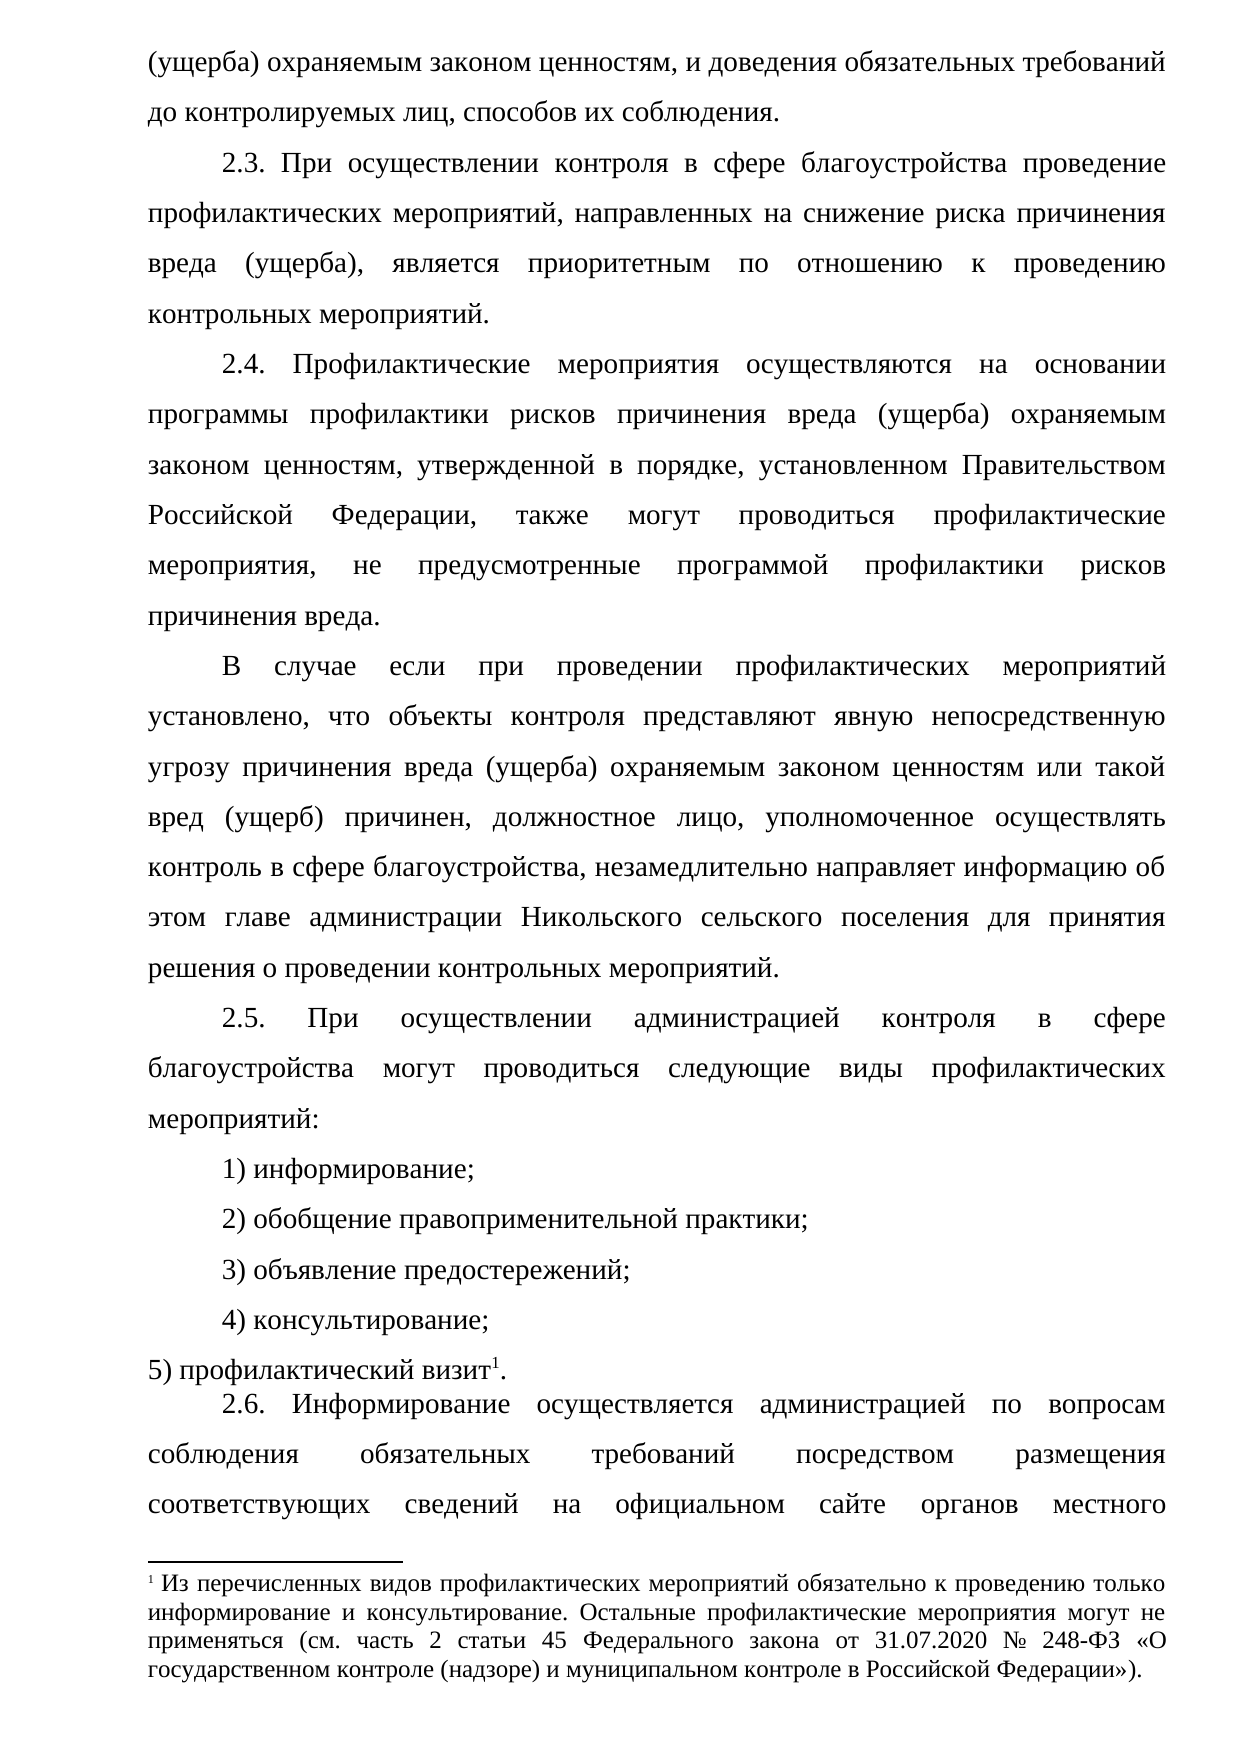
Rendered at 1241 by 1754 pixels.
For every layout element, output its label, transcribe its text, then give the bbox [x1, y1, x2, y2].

text 2.3. При осуществлении контроля в сфере благоустройства проведение профилактических мероприятий, направленных на снижение риска причинения вреда (ущерба), является приоритетным по отношению к проведению контрольных мероприятий. [148, 145, 1167, 329]
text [148, 1386, 1167, 1520]
text 2.5. При осуществлении администрацией контроля в сфере благоустройства могут проводиться следующие виды профилактических мероприятий: [148, 1000, 1167, 1134]
text 1) информирование; [148, 1151, 1167, 1185]
text 2) обобщение правоприменительной практики; [148, 1201, 1167, 1235]
text В случае если при проведении профилактических мероприятий установлено, что объекты контроля представляют явную непосредственную угрозу причинения вреда (ущерба) охраняемым законом ценностям или такой вред (ущерб) причинен, должностное лицо, уполномоченное осуществлять контроль в сфере благоустройства, незамедлительно направляет информацию об этом главе администрации Никольского сельского поселения для принятия решения о проведении контрольных мероприятий. [148, 648, 1167, 983]
text 2.4. Профилактические мероприятия осуществляются на основании программы профилактики рисков причинения вреда (ущерба) охраняемым законом ценностям, утвержденной в порядке, установленном Правительством Российской Федерации, также могут проводиться профилактические мероприятия, не предусмотренные программой профилактики рисков причинения вреда. [148, 346, 1167, 631]
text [148, 44, 1167, 128]
text 3) объявление предостережений; [148, 1252, 1167, 1285]
text 4) консультирование; [148, 1302, 1167, 1336]
text 5) профилактический визит. [148, 1352, 1167, 1386]
